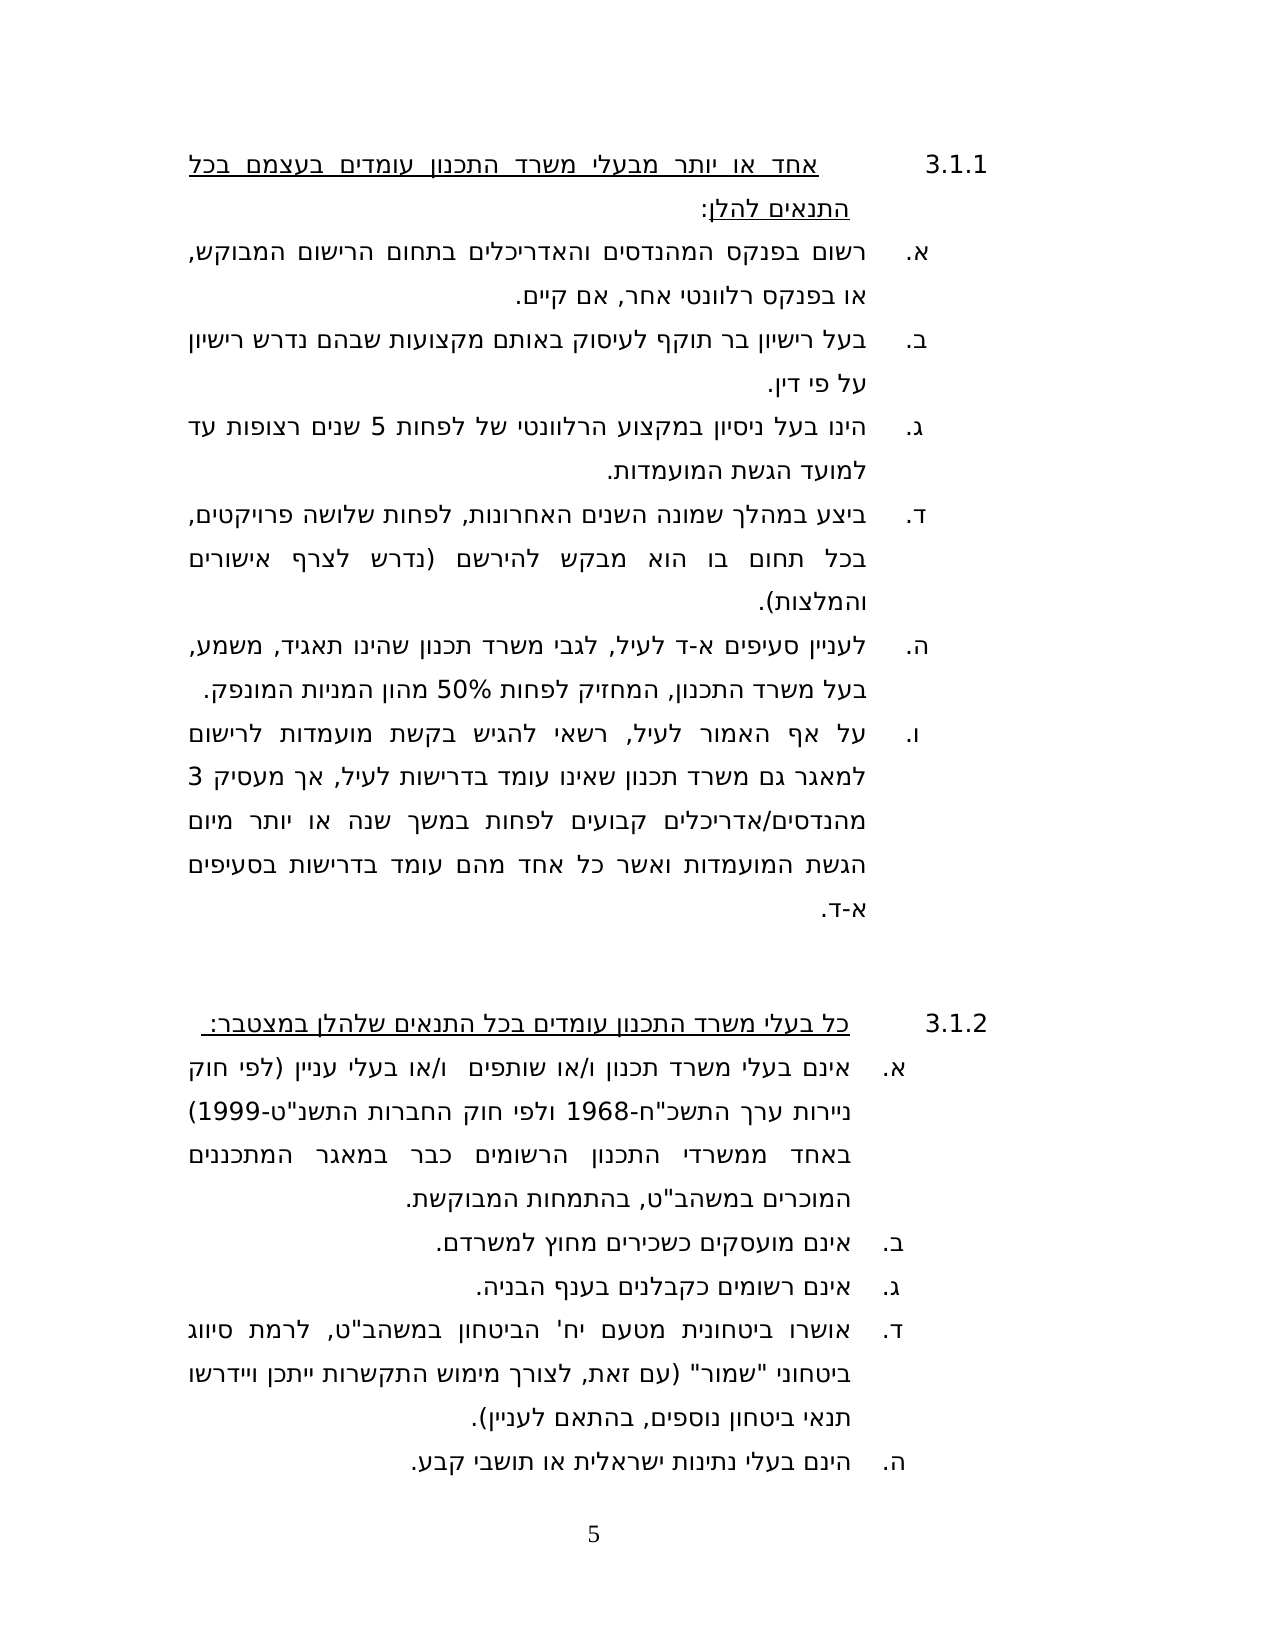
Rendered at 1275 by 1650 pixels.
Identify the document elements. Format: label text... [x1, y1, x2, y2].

list רשום בפנקס המהנדסים והאדריכלים בתחום הרישום המבוקש, או בפנקס רלוונטי אחר, אם קיים. [187, 237, 905, 310]
list אינם בעלי משרד תכנון ו/או שותפים ו/או בעלי עניין (לפי חוק ניירות ערך התשכ"ח-1968 ולפי חוק החברות התשנ"ט-1999) באחד ממשרדי התכנון הרשומים כבר במאגר המתכננים המוכרים במשהב"ט, בהתמחות המבוקשת. [187, 1053, 882, 1213]
list על אף האמור לעיל, רשאי להגיש בקשת מועמדות לרישום למאגר גם משרד תכנון שאינו עומד בדרישות לעיל, אך מעסיק 3 מהנדסים/אדריכלים קבועים לפחות במשך שנה או יותר מיום הגשת המועמדות ואשר כל אחד מהם עומד בדרישות בסעיפים א-ד. [187, 719, 905, 923]
list בעל רישיון בר תוקף לעיסוק באותם מקצועות שבהם נדרש רישיון על פי דין. [187, 325, 905, 398]
list הינו בעל ניסיון במקצוע הרלוונטי של לפחות 5 שנים רצופות עד למועד הגשת המועמדות. [187, 412, 905, 485]
list אינם מועסקים כשכירים מחוץ למשרדם. [187, 1228, 882, 1257]
list כל בעלי משרד התכנון עומדים בכל התנאים שלהלן במצטבר: [187, 1009, 924, 1038]
list ביצע במהלך שמונה השנים האחרונות, לפחות שלושה פרויקטים, בכל תחום בו הוא מבקש להירשם (נדרש לצרף אישורים והמלצות). [187, 500, 905, 617]
list הינם בעלי נתינות ישראלית או תושבי קבע. [187, 1447, 882, 1476]
list לעניין סעיפים א-ד לעיל, לגבי משרד תכנון שהינו תאגיד, משמע, בעל משרד התכנון, המחזיק לפחות 50% מהון המניות המונפק. [187, 631, 905, 704]
list אושרו ביטחונית מטעם יח' הביטחון במשהב"ט, לרמת סיווג ביטחוני "שמור" (עם זאת, לצורך מימוש התקשרות ייתכן ויידרשו תנאי ביטחון נוספים, בהתאם לעניין). [187, 1315, 882, 1432]
list אחד או יותר מבעלי משרד התכנון עומדים בעצמם בכל התנאים להלן: [187, 150, 924, 223]
list אינם רשומים כקבלנים בענף הבניה. [187, 1272, 882, 1301]
